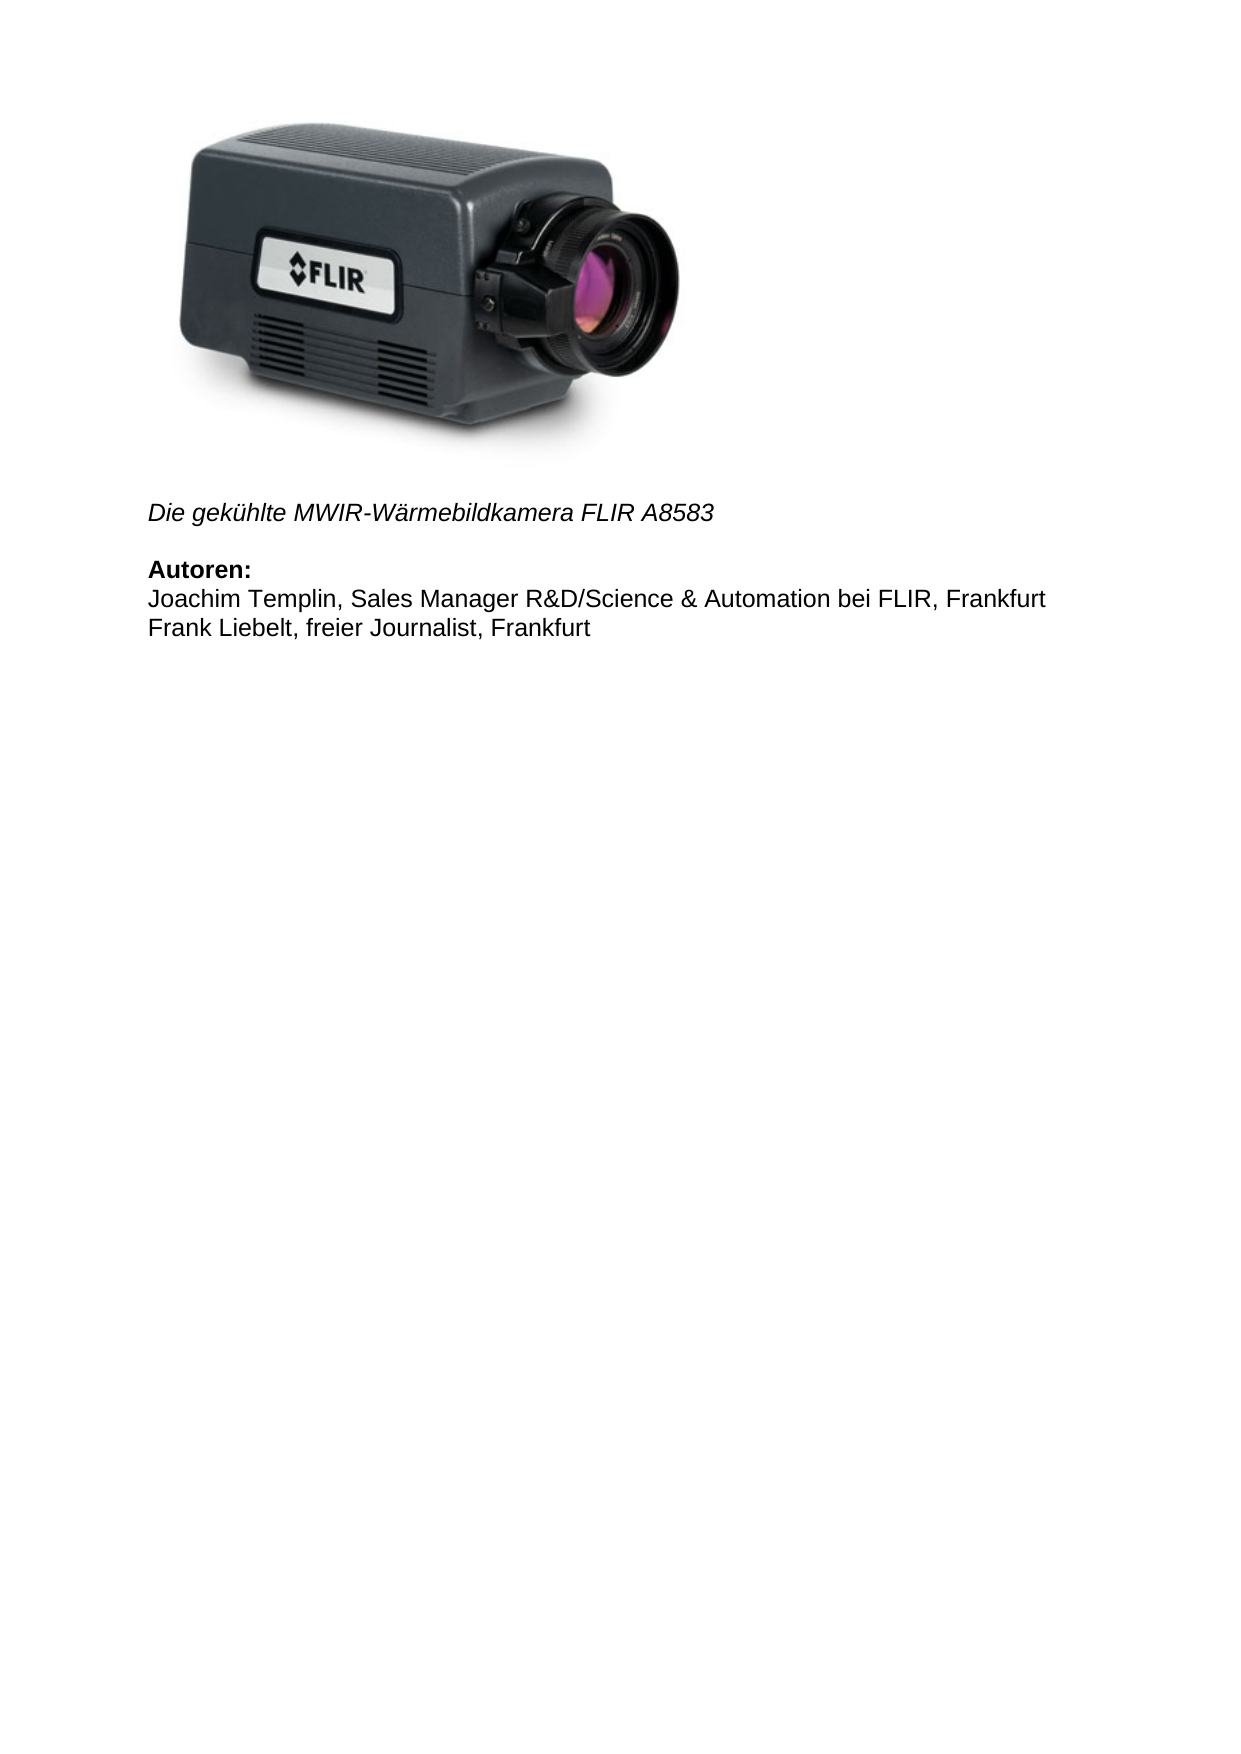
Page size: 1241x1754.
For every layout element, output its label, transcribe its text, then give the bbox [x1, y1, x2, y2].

picture [147, 88, 718, 498]
text Joachim Templin, Sales Manager R&D/Science & Automation bei FLIR, Frankfurt [148, 584, 1093, 613]
text Autoren: [148, 556, 1093, 584]
text Die gekühlte MWIR-Wärmebildkamera FLIR A8583 [148, 498, 1093, 527]
text Frank Liebelt, freier Journalist, Frankfurt [148, 613, 1093, 642]
